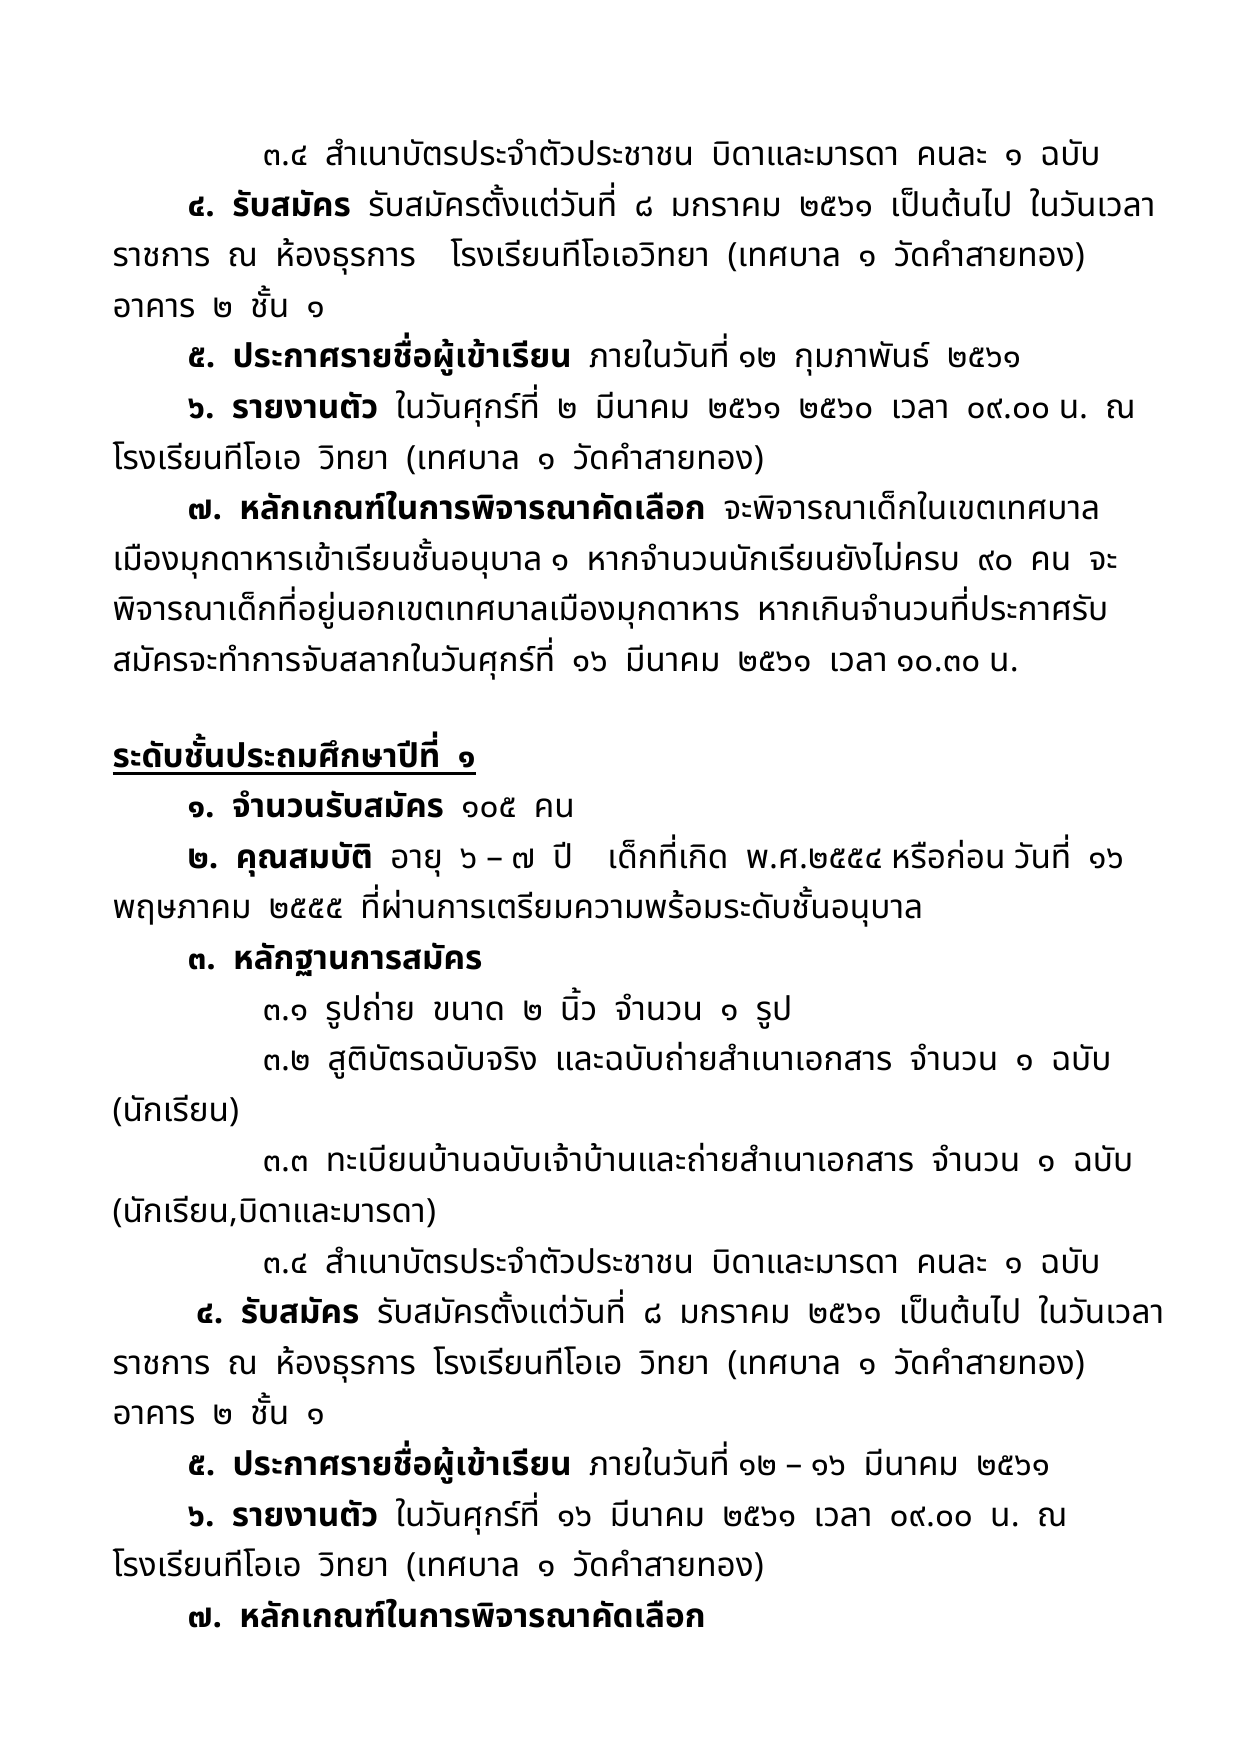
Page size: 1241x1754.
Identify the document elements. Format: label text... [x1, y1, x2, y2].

text ๓.๒ สูติบัตรฉบับจริง และฉบับถ่ายสำเนาเอกสาร จำนวน ๑ ฉบับ (นักเรียน) [112, 1035, 1167, 1136]
text ๓.๔ สำเนาบัตรประจำตัวประชาชน บิดาและมารดา คนละ ๑ ฉบับ [112, 1237, 1167, 1288]
text ๓.๔ สำเนาบัตรประจำตัวประชาชน บิดาและมารดา คนละ ๑ ฉบับ [112, 130, 1167, 181]
text ๕. ประกาศรายชื่อผู้เข้าเรียน ภายในวันที่ ๑๒ – ๑๖ มีนาคม ๒๕๖๑ [112, 1440, 1167, 1490]
text ๓. หลักฐานการสมัคร [112, 934, 1167, 984]
text ๔. รับสมัคร รับสมัครตั้งแต่วันที่ ๘ มกราคม ๒๕๖๑ เป็นต้นไป ในวันเวลาราชการ ณ ห้องธุรการ โรงเรียนทีโอเอวิทยา (เทศบาล ๑ วัดคำสายทอง) อาคาร ๒ ชั้น ๑ [112, 181, 1167, 332]
text ๗. หลักเกณฑ์ในการพิจารณาคัดเลือก จะพิจารณาเด็กในเขตเทศบาลเมืองมุกดาหารเข้าเรียนชั้นอนุบาล ๑ หากจำนวนนักเรียนยังไม่ครบ ๙๐ คน จะพิจารณาเด็กที่อยู่นอกเขตเทศบาลเมืองมุกดาหาร หากเกินจำนวนที่ประกาศรับสมัครจะทำการจับสลากในวันศุกร์ที่ ๑๖ มีนาคม ๒๕๖๑ เวลา ๑๐.๓๐ น. [112, 484, 1167, 686]
text ๖. รายงานตัว ในวันศุกร์ที่ ๒ มีนาคม ๒๕๖๑ ๒๕๖๐ เวลา ๐๙.๐๐ น. ณ โรงเรียนทีโอเอ วิทยา (เทศบาล ๑ วัดคำสายทอง) [112, 383, 1167, 484]
text ๒. คุณสมบัติ อายุ ๖ – ๗ ปี เด็กที่เกิด พ.ศ.๒๕๕๔ หรือก่อน วันที่ ๑๖ พฤษภาคม ๒๕๕๕ ที่ผ่านการเตรียมความพร้อมระดับชั้นอนุบาล [112, 833, 1167, 934]
text ๓.๓ ทะเบียนบ้านฉบับเจ้าบ้านและถ่ายสำเนาเอกสาร จำนวน ๑ ฉบับ (นักเรียน,บิดาและมารดา) [112, 1136, 1167, 1237]
text ๕. ประกาศรายชื่อผู้เข้าเรียน ภายในวันที่ ๑๒ กุมภาพันธ์ ๒๕๖๑ [112, 332, 1167, 383]
text ระดับชั้นประถมศึกษาปีที่ ๑ [112, 732, 1167, 782]
text ๑. จำนวนรับสมัคร ๑๐๕ คน [112, 782, 1167, 833]
text ๔. รับสมัคร รับสมัครตั้งแต่วันที่ ๘ มกราคม ๒๕๖๑ เป็นต้นไป ในวันเวลาราชการ ณ ห้องธุรการ โรงเรียนทีโอเอ วิทยา (เทศบาล ๑ วัดคำสายทอง) อาคาร ๒ ชั้น ๑ [112, 1288, 1167, 1440]
text ๓.๑ รูปถ่าย ขนาด ๒ นิ้ว จำนวน ๑ รูป [187, 984, 1167, 1035]
text ๗. หลักเกณฑ์ในการพิจารณาคัดเลือก [112, 1592, 1167, 1642]
text ๖. รายงานตัว ในวันศุกร์ที่ ๑๖ มีนาคม ๒๕๖๑ เวลา ๐๙.๐๐ น. ณ โรงเรียนทีโอเอ วิทยา (เทศบาล ๑ วัดคำสายทอง) [112, 1490, 1167, 1592]
